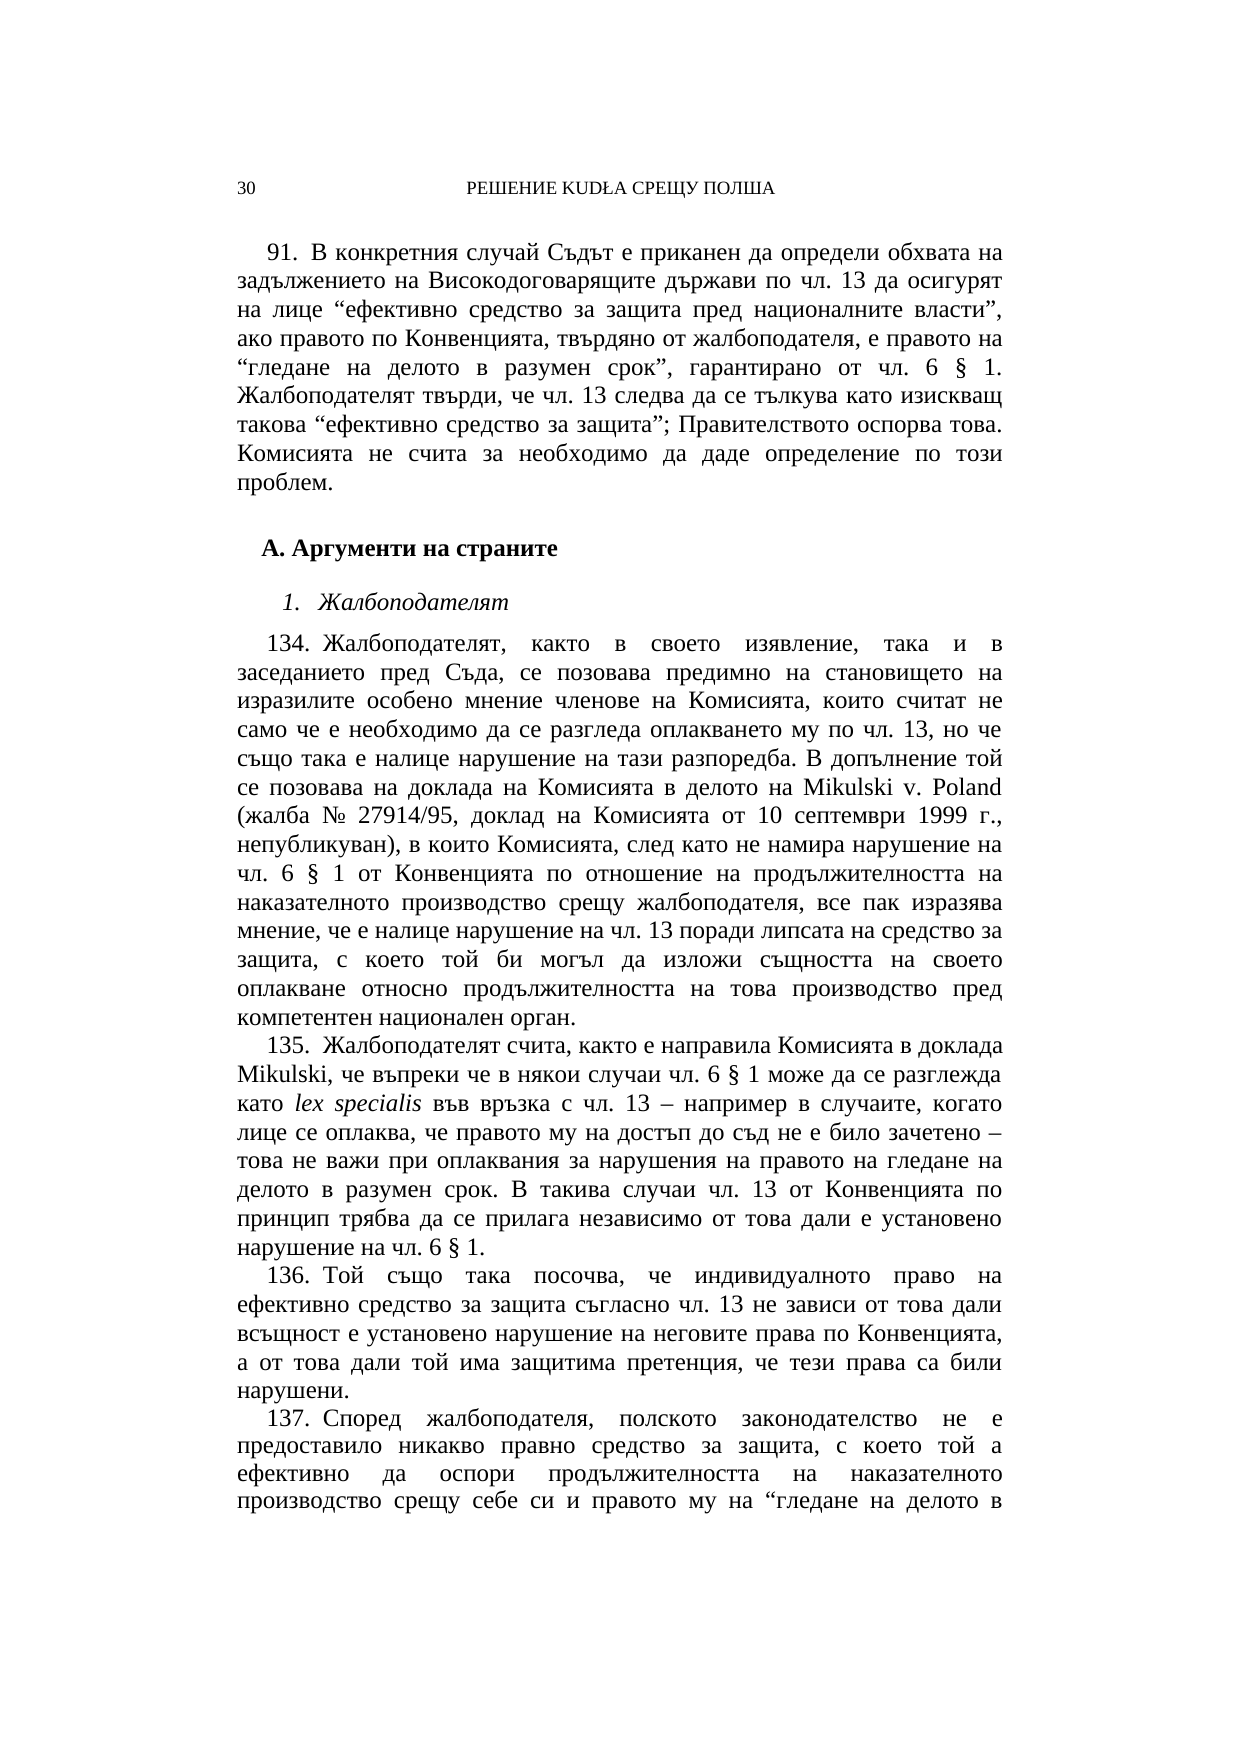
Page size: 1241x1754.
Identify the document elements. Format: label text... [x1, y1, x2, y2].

text 136. Той също така посочва, че индивидуалното право на ефективно средство за защита съгласно чл. 13 не зависи от това дали всъщност е установено нарушение на неговите права по Конвенцията, а от това дали той има защитима претенция, че тези права са били нарушени. [237, 1261, 1003, 1404]
text 135. Жалбоподателят счита, както е направила Комисията в доклада Mikulski, че въпреки че в някои случаи чл. 6 § 1 може да се разглежда като lex specialis във връзка с чл. 13 – например в случаите, когато лице се оплаква, че правото му на достъп до съд не е било зачетено – това не важи при оплаквания за нарушения на правото на гледане на делото в разумен срок. В такива случаи чл. 13 от Конвенцията по принцип трябва да се прилага независимо от това дали е установено нарушение на чл. 6 § 1. [237, 1031, 1003, 1261]
text 134. Жалбоподателят, както в своето изявление, така и в заседанието пред Съда, се позовава предимно на становището на изразилите особено мнение членове на Комисията, които считат не само че е необходимо да се разгледа оплакването му по чл. 13, но че също така е налице нарушение на тази разпоредба. В допълнение той се позовава на доклада на Комисията в делото на Mikulski v. Poland (жалба № 27914/95, доклад на Комисията от 10 септември 1999 г., непубликуван), в които Комисията, след като не намира нарушение на чл. 6 § 1 от Конвенцията по отношение на продължителността на наказателното производство срещу жалбоподателя, все пак изразява мнение, че е налице нарушение на чл. 13 поради липсата на средство за защита, с което той би могъл да изложи същността на своето оплакване относно продължителността на това производство пред компетентен национален орган. [237, 628, 1003, 1031]
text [237, 1404, 1003, 1514]
text 133. В конкретния случай Съдът е приканен да определи обхвата на задължението на Високодоговарящите държави по чл. 13 да осигурят на лице “ефективно средство за защита пред националните власти”, ако правото по Конвенцията, твърдяно от жалбоподателя, е правото на “гледане на делото в разумен срок”, гарантирано от чл. 6 § 1. Жалбоподателят твърди, че чл. 13 следва да се тълкува като изискващ такова “ефективно средство за защита”; Правителството оспорва това. Комисията не счита за необходимо да даде определение по този проблем. [237, 237, 1003, 496]
text А. Аргументи на страните [261, 533, 1003, 562]
text 1. Жалбоподателят [282, 587, 1003, 616]
